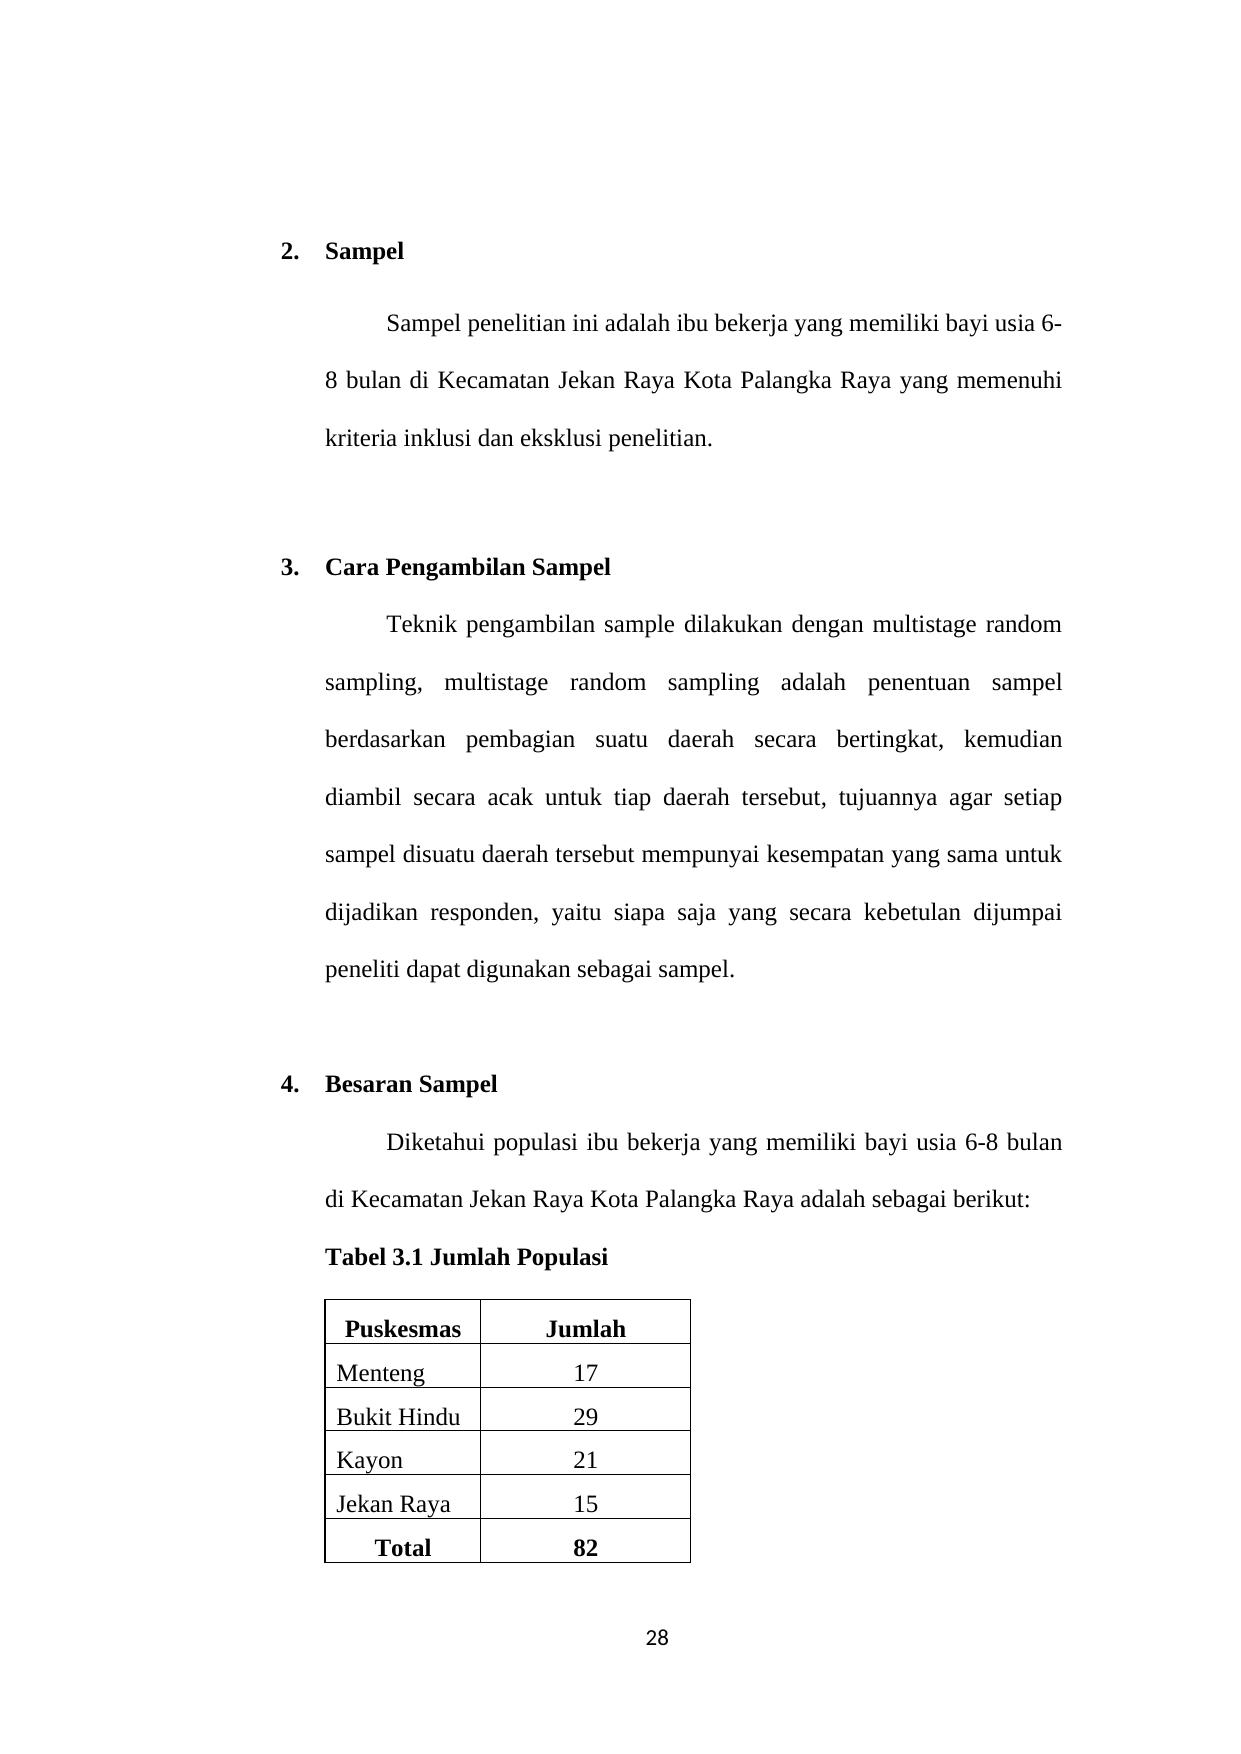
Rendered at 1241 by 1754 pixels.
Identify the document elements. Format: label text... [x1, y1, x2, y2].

table_cell 15 [481, 1475, 690, 1518]
table_header Jumlah [481, 1300, 690, 1343]
list Sampel penelitian ini adalah ibu bekerja yang memiliki bayi usia 6-8 bulan di Kecamatan Jekan Raya Kota Palangka Raya yang memenuhi kriteria inklusi dan eksklusi penelitian. [325, 308, 1063, 451]
table_cell 21 [481, 1431, 690, 1474]
text Teknik pengambilan sample dilakukan dengan multistage random sampling, multistage random sampling adalah penentuan sampel berdasarkan pembagian suatu daerah secara bertingkat, kemudian diambil secara acak untuk tiap daerah tersebut, tujuannya agar setiap sampel disuatu daerah tersebut mempunyai kesempatan yang sama untuk dijadikan responden, yaitu siapa saja yang secara kebetulan dijumpai peneliti dapat digunakan sebagai sampel. [325, 609, 1063, 983]
table_cell Bukit Hindu [326, 1388, 480, 1430]
table_cell Jekan Raya [326, 1475, 480, 1518]
text Tabel 3.1 Jumlah Populasi [325, 1242, 1063, 1270]
list Cara Pengambilan Sampel [281, 552, 1063, 580]
list Sampel [281, 236, 1063, 265]
table_header Puskesmas [326, 1300, 480, 1343]
list Besaran Sampel [281, 1069, 1063, 1098]
table_cell 17 [481, 1344, 690, 1387]
table_cell Menteng [326, 1344, 480, 1387]
table_cell Kayon [326, 1431, 480, 1474]
table_cell 29 [481, 1388, 690, 1430]
text Diketahui populasi ibu bekerja yang memiliki bayi usia 6-8 bulan di Kecamatan Jekan Raya Kota Palangka Raya adalah sebagai berikut: [325, 1127, 1063, 1213]
table_cell 82 [481, 1519, 690, 1562]
table_cell Total [326, 1519, 480, 1562]
